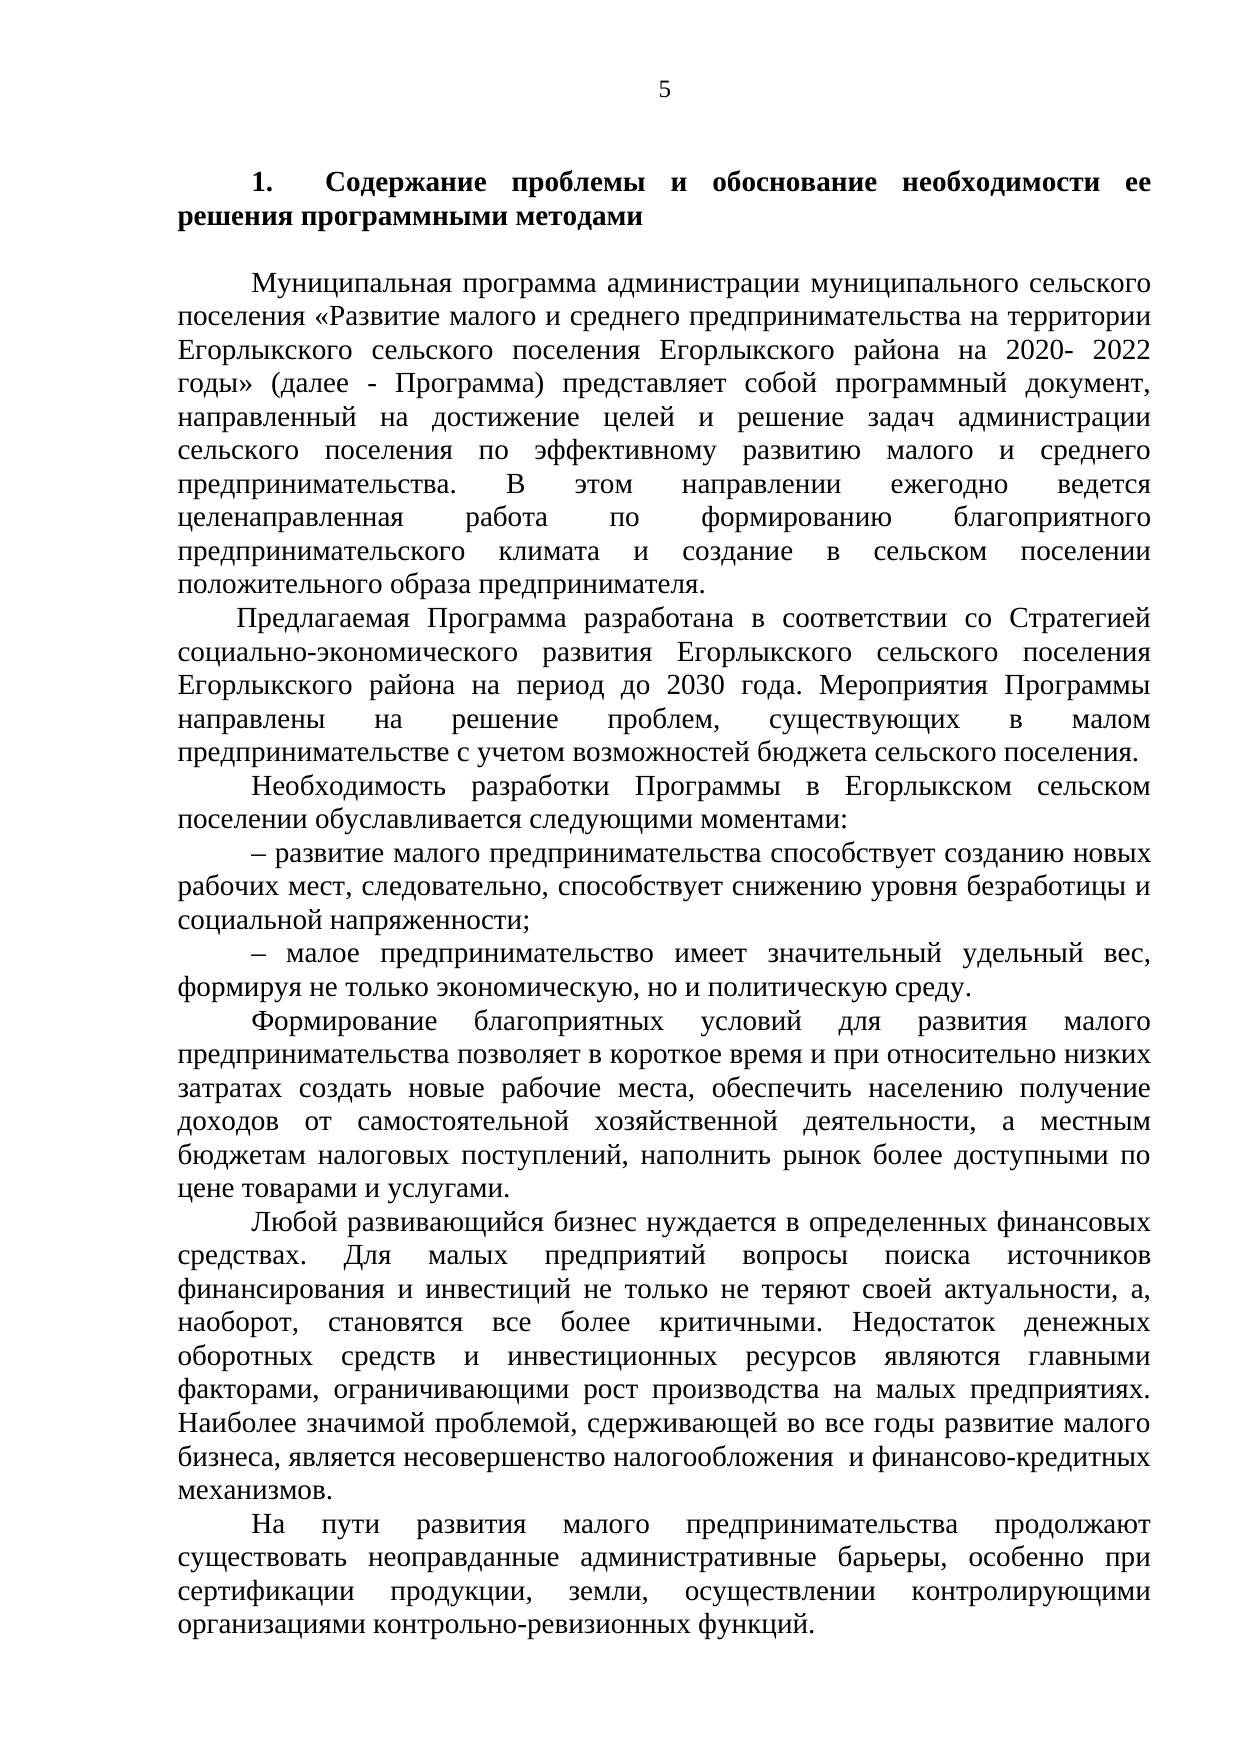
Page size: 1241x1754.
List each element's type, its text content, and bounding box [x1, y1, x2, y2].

text – малое предпринимательство имеет значительный удельный вес, формируя не только экономическую, но и политическую среду. [177, 936, 1152, 1003]
list Содержание проблемы и обоснование необходимости ее решения программными методами [177, 164, 1152, 231]
text Необходимость разработки Программы в Егорлыкском сельском поселении обуславливается следующими моментами: [177, 768, 1152, 835]
text – развитие малого предпринимательства способствует созданию новых рабочих мест, следовательно, способствует снижению уровня безработицы и социальной напряженности; [177, 835, 1152, 936]
text Любой развивающийся бизнес нуждается в определенных финансовых средствах. Для малых предприятий вопросы поиска источников финансирования и инвестиций не только не теряют своей актуальности, а, наоборот, становятся все более критичными. Недостаток денежных оборотных средств и инвестиционных ресурсов являются главными факторами, ограничивающими рост производства на малых предприятиях. Наиболее значимой проблемой, сдерживающей во все годы развитие малого бизнеса, является несовершенство налогообложения и финансово-кредитных механизмов. [177, 1204, 1152, 1506]
text На пути развития малого предпринимательства продолжают существовать неоправданные административные барьеры, особенно при сертификации продукции, земли, осуществлении контролирующими организациями контрольно-ревизионных функций. [177, 1506, 1152, 1640]
text Муниципальная программа администрации муниципального сельского поселения «Развитие малого и среднего предпринимательства на территории Егорлыкского сельского поселения Егорлыкского района на 2020- 2022 годы» (далее - Программа) представляет собой программный документ, направленный на достижение целей и решение задач администрации сельского поселения по эффективному развитию малого и среднего предпринимательства. В этом направлении ежегодно ведется целенаправленная работа по формированию благоприятного предпринимательского климата и создание в сельском поселении положительного образа предпринимателя. [177, 265, 1152, 600]
text Предлагаемая Программа разработана в соответствии со Стратегией социально-экономического развития Егорлыкского сельского поселения Егорлыкского района на период до 2030 года. Мероприятия Программы направлены на решение проблем, существующих в малом предпринимательстве с учетом возможностей бюджета сельского поселения. [177, 600, 1152, 768]
text Формирование благоприятных условий для развития малого предпринимательства позволяет в короткое время и при относительно низких затратах создать новые рабочие места, обеспечить населению получение доходов от самостоятельной хозяйственной деятельности, а местным бюджетам налоговых поступлений, наполнить рынок более доступными по цене товарами и услугами. [177, 1003, 1152, 1204]
